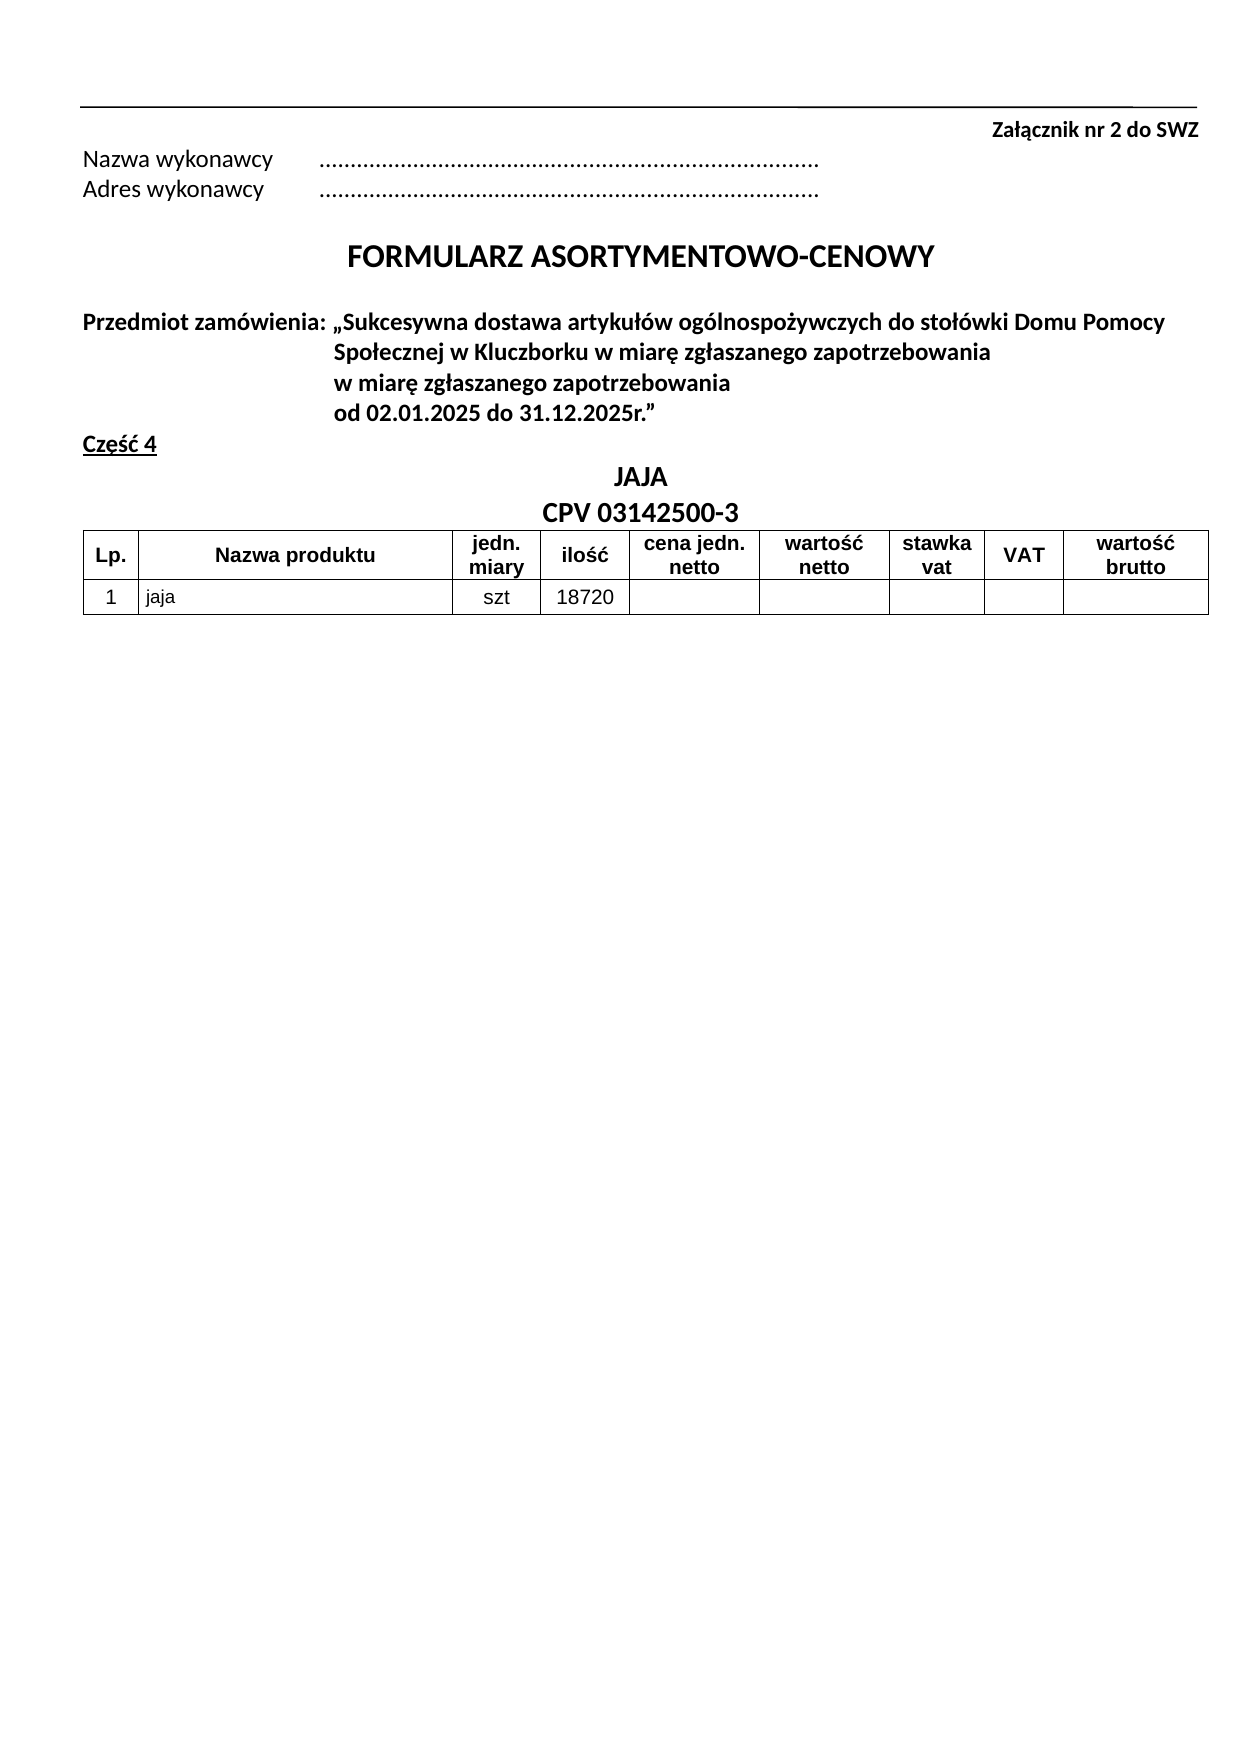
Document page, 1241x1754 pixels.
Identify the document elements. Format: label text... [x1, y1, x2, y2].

table_cell [760, 580, 889, 614]
table_cell 18720 [541, 580, 629, 614]
text Nazwa wykonawcy [83, 143, 1199, 173]
text Załącznik nr 2 do SWZ [83, 115, 1199, 143]
text CPV 03142500-3 [83, 494, 1199, 530]
table_header jedn. miary [453, 531, 540, 579]
table_cell [1064, 580, 1208, 614]
table_header Lp. [84, 531, 138, 579]
table_header Nazwa produktu [139, 531, 452, 579]
table_header wartość netto [760, 531, 889, 579]
text FORMULARZ ASORTYMENTOWO-CENOWY [83, 234, 1199, 275]
table_cell jaja [139, 580, 452, 614]
table_header cena jedn. netto [630, 531, 759, 579]
table_header VAT [985, 531, 1063, 579]
table_header wartość brutto [1064, 531, 1208, 579]
table_cell [985, 580, 1063, 614]
table_cell [630, 580, 759, 614]
table_cell szt [453, 580, 540, 614]
text Część 4 [83, 428, 1199, 458]
table_header stawka vat [890, 531, 984, 579]
table_cell 1 [84, 580, 138, 614]
text Przedmiot zamówienia: „Sukcesywna dostawa artykułów ogólnospożywczych do stołówki Domu Pomocy Społecznej w Kluczborku w miarę zgłaszanego zapotrzebowania w miarę zgłaszanego zapotrzebowania od 02.01.2025 do 31.12.2025r.” [83, 306, 1199, 428]
text JAJA [83, 458, 1199, 494]
text Adres wykonawcy [83, 173, 1199, 204]
table_cell [890, 580, 984, 614]
table_header ilość [541, 531, 629, 579]
